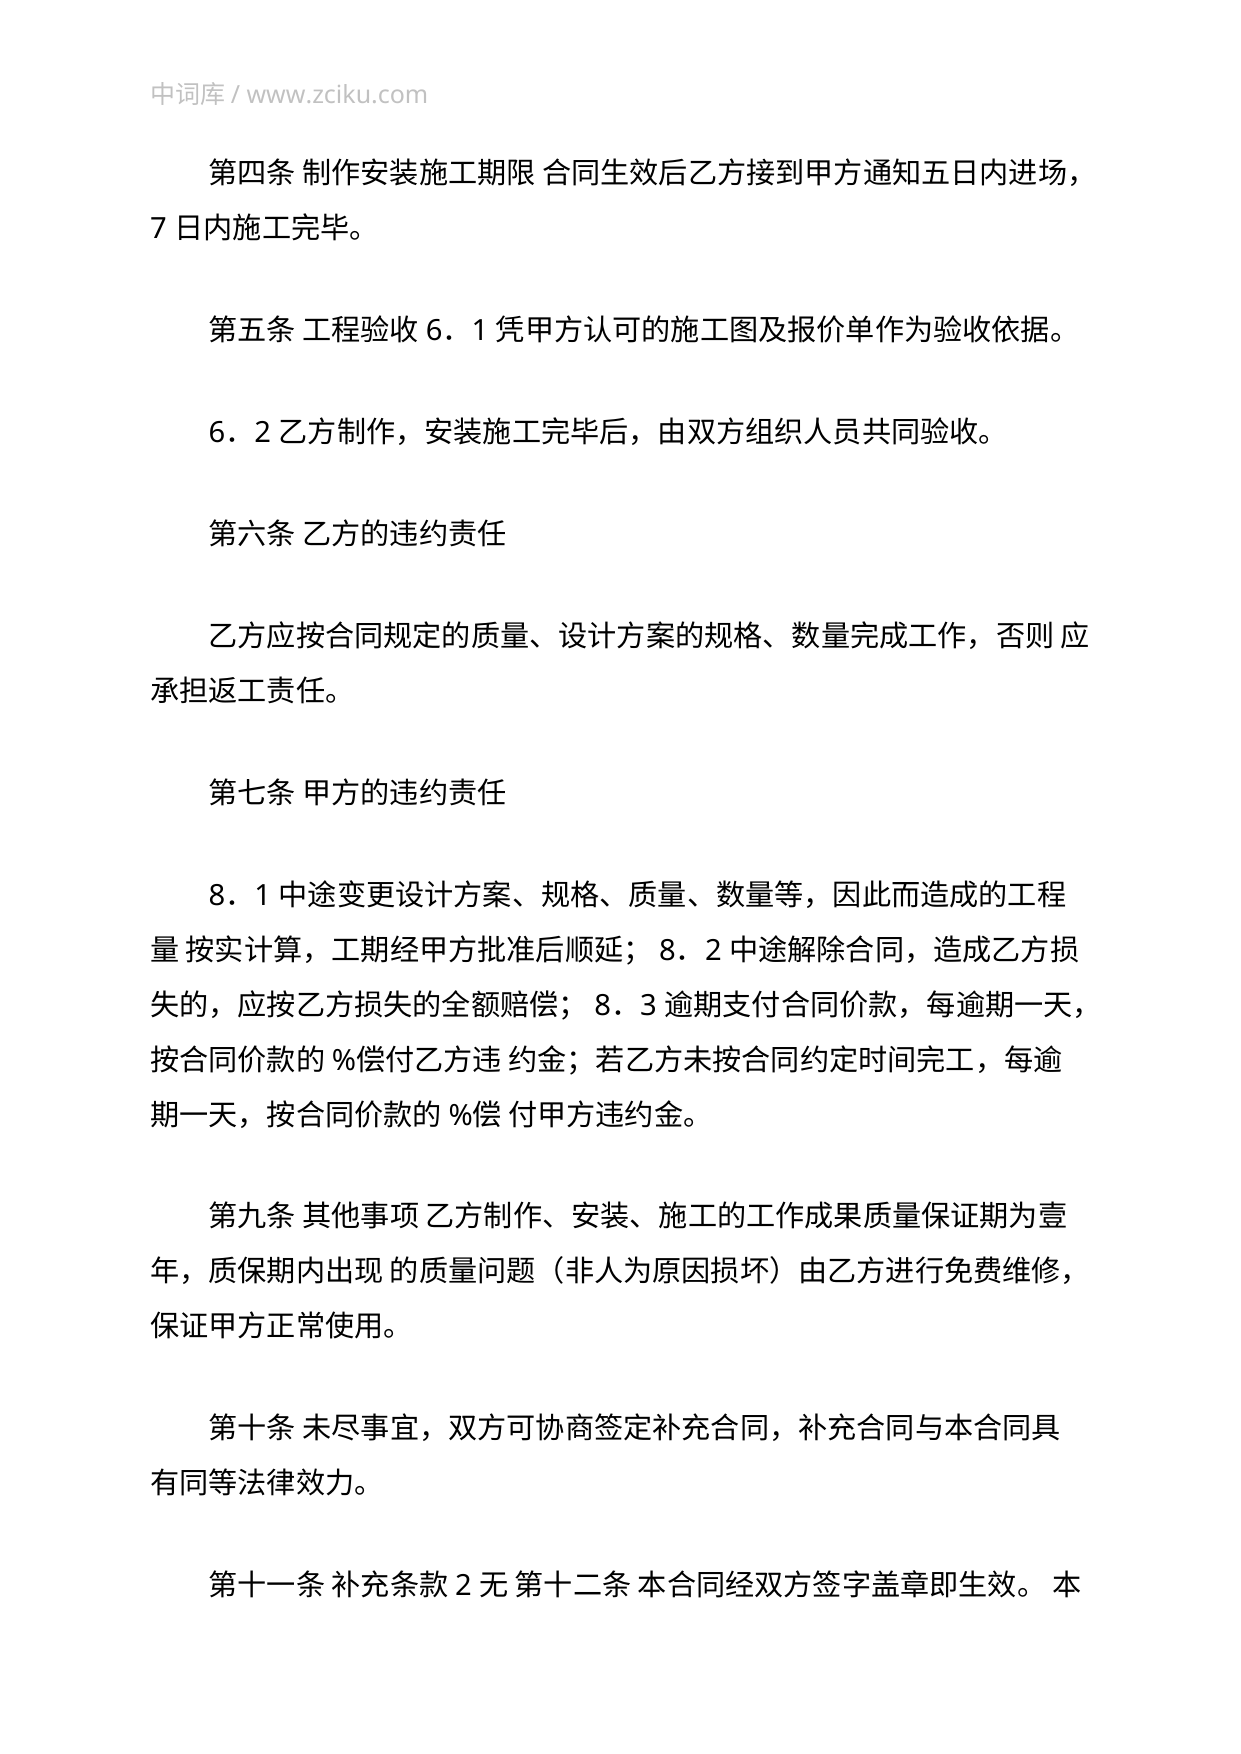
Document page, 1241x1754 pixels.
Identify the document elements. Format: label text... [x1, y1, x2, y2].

text 乙方应按合同规定的质量、设计方案的规格、数量完成工作，否则 应承担返工责任。 [150, 613, 1090, 710]
text 6．2 乙方制作，安装施工完毕后，由双方组织人员共同验收。 [150, 409, 1090, 451]
text 8．1 中途变更设计方案、规格、质量、数量等，因此而造成的工程量 按实计算，工期经甲方批准后顺延； 8．2 中途解除合同，造成乙方损失的，应按乙方损失的全额赔偿； 8．3 逾期支付合同价款，每逾期一天，按合同价款的 %偿付乙方违 约金；若乙方未按合同约定时间完工，每逾期一天，按合同价款的 %偿 付甲方违约金。 [150, 871, 1090, 1133]
text 第七条 甲方的违约责任 [150, 769, 1090, 812]
text 第四条 制作安装施工期限 合同生效后乙方接到甲方通知五日内进场，7 日内施工完毕。 [150, 150, 1090, 247]
text 第五条 工程验收 6．1 凭甲方认可的施工图及报价单作为验收依据。 [150, 307, 1090, 349]
text 第九条 其他事项 乙方制作、安装、施工的工作成果质量保证期为壹年，质保期内出现 的质量问题（非人为原因损坏）由乙方进行免费维修，保证甲方正常使用。 [150, 1193, 1090, 1345]
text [150, 1561, 1090, 1604]
text 第六条 乙方的违约责任 [150, 511, 1090, 553]
text 第十条 未尽事宜，双方可协商签定补充合同，补充合同与本合同具 有同等法律效力。 [150, 1404, 1090, 1502]
